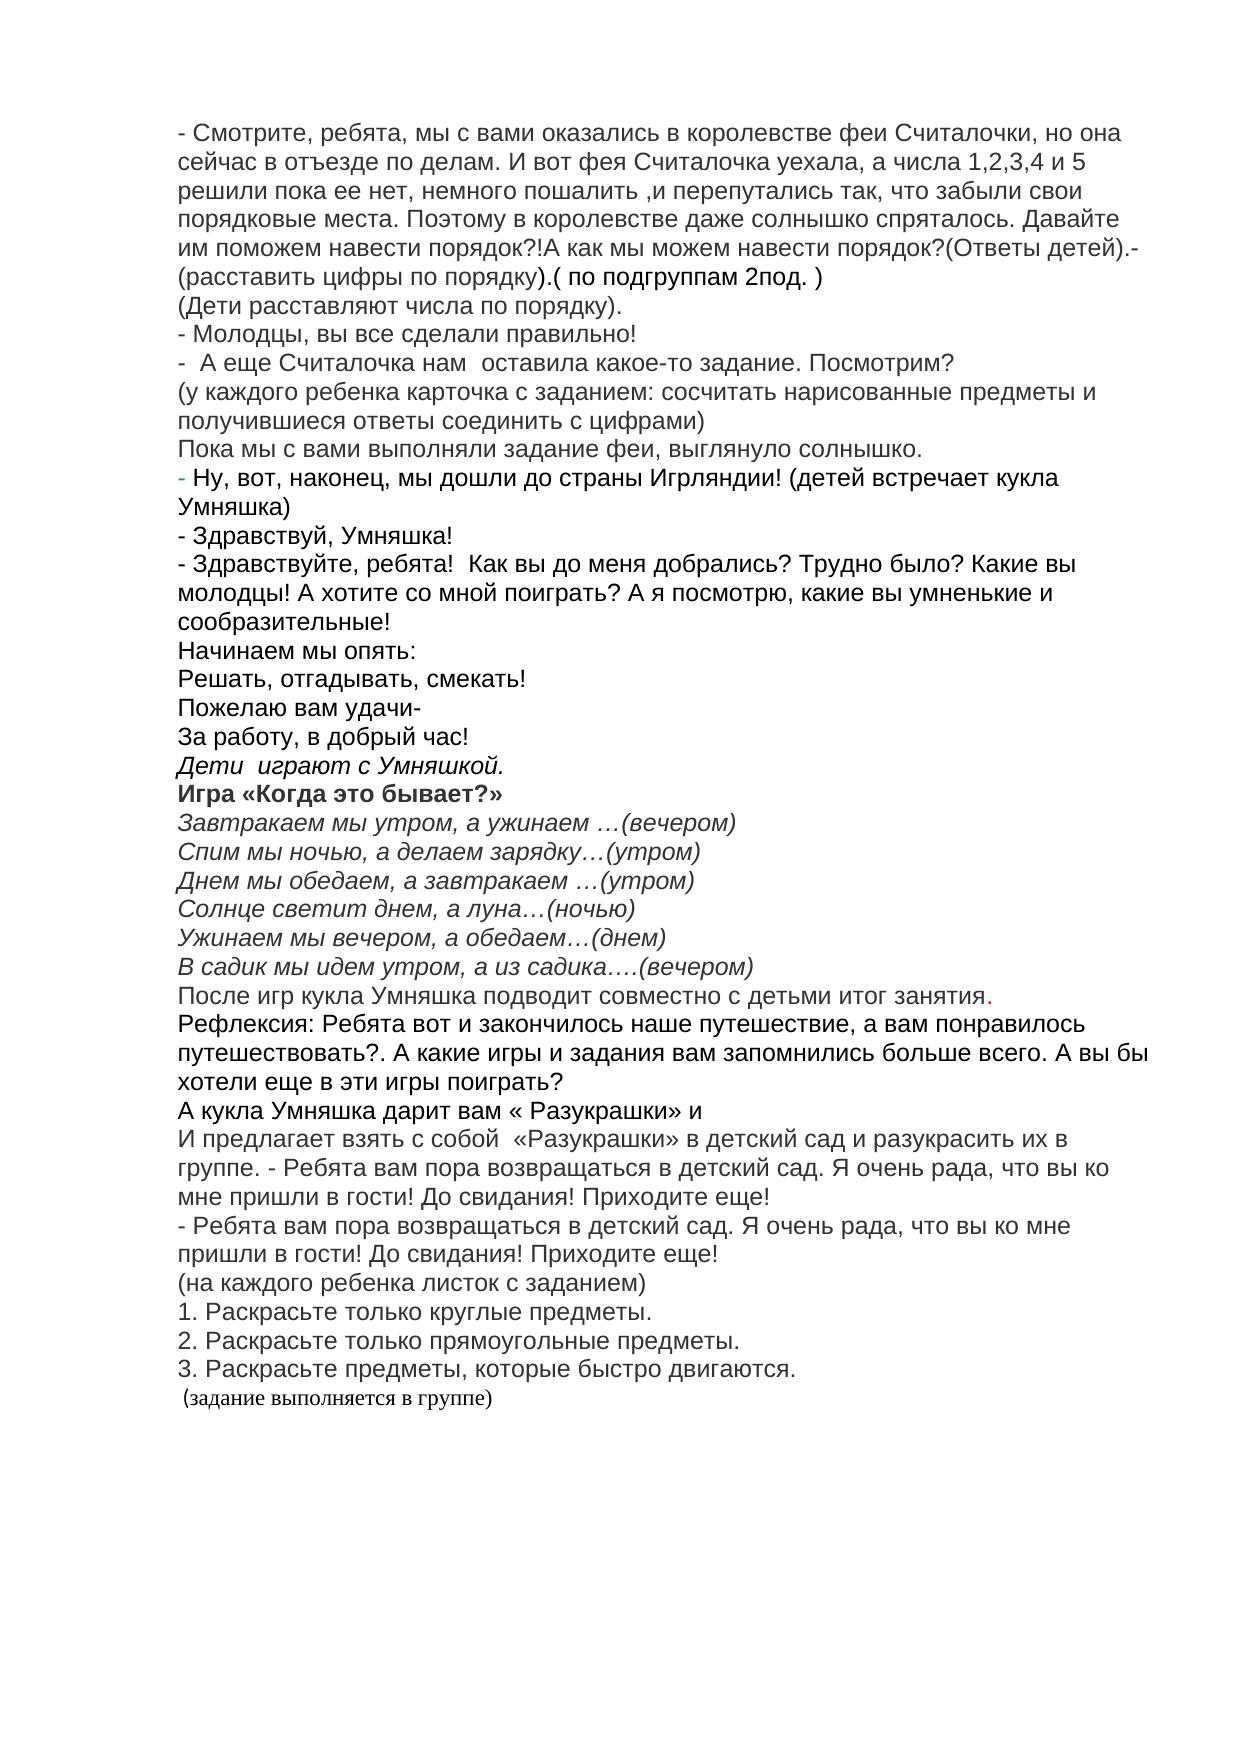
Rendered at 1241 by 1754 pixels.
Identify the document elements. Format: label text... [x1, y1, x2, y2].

text Пока мы с вами выполняли задание феи, выглянуло солнышко. [177, 434, 1152, 463]
text Решать, отгадывать, смекать! [177, 664, 1152, 693]
text И предлагает взять с собой «Разукрашки» в детский сад и разукрасить их в группе. - Ребята вам пора возвращаться в детский сад. Я очень рада, что вы ко мне пришли в гости! До свидания! Приходите еще! [177, 1124, 1152, 1211]
text (на каждого ребенка листок с заданием) [177, 1268, 1152, 1297]
text 1. Раскрасьте только круглые предметы. [177, 1297, 1152, 1326]
text А кукла Умняшка дарит вам « Разукрашки» и [177, 1096, 1152, 1124]
text (у каждого ребенка карточка с заданием: сосчитать нарисованные предметы и получившиеся ответы соединить с цифрами) [177, 377, 1152, 434]
text Пожелаю вам удачи- [177, 693, 1152, 722]
text В садик мы идем утром, а из садика….(вечером) [177, 952, 1152, 981]
text - Ребята вам пора возвращаться в детский сад. Я очень рада, что вы ко мне пришли в гости! До свидания! Приходите еще! [177, 1211, 1152, 1268]
text - А еще Считалочка нам оставила какое-то задание. Посмотрим? [177, 348, 1152, 377]
text Солнце светит днем, а луна…(ночью) [177, 894, 1152, 923]
text 3. Раскрасьте предметы, которые быстро двигаются. [177, 1354, 1152, 1383]
text - Здравствуйте, ребята! Как вы до меня добрались? Трудно было? Какие вы молодцы! А хотите со мной поиграть? А я посмотрю, какие вы умненькие и сообразительные! [177, 549, 1152, 636]
text - Смотрите, ребята, мы с вами оказались в королевстве феи Считалочки, но она сейчас в отъезде по делам. И вот фея Считалочка уехала, а числа 1,2,3,4 и 5 решили пока ее нет, немного пошалить ,и перепутались так, что забыли свои порядковые места. Поэтому в королевстве даже солнышко спряталось. Давайте им поможем навести порядок?!А как мы можем навести порядок?(Ответы детей).-(расставить цифры по порядку).( по подгруппам 2под. ) [177, 118, 1152, 291]
text Днем мы обедаем, а завтракаем …(утром) [177, 866, 1152, 894]
text (Дети расставляют числа по порядку). [177, 291, 1152, 319]
text За работу, в добрый час! [177, 722, 1152, 751]
text - Ну, вот, наконец, мы дошли до страны Игрляндии! (детей встречает кукла Умняшка) [177, 463, 1152, 521]
text Дети играют с Умняшкой. [177, 751, 1152, 779]
text Ужинаем мы вечером, а обедаем…(днем) [177, 923, 1152, 952]
text 2. Раскрасьте только прямоугольные предметы. [177, 1326, 1152, 1354]
text Завтракаем мы утром, а ужинаем …(вечером) [177, 808, 1152, 837]
text - Молодцы, вы все сделали правильно! [177, 319, 1152, 348]
text (задание выполняется в группе) [177, 1383, 1152, 1411]
text Спим мы ночью, а делаем зарядку…(утром) [177, 837, 1152, 866]
text Начинаем мы опять: [177, 636, 1152, 664]
text Игра «Когда это бывает?» [177, 779, 1152, 808]
text Рефлексия: Ребята вот и закончилось наше путешествие, а вам понравилось путешествовать?. А какие игры и задания вам запомнились больше всего. А вы бы хотели еще в эти игры поиграть? [177, 1009, 1152, 1096]
text После игр кукла Умняшка подводит совместно с детьми итог занятия. [177, 981, 1152, 1009]
text - Здравствуй, Умняшка! [177, 521, 1152, 549]
